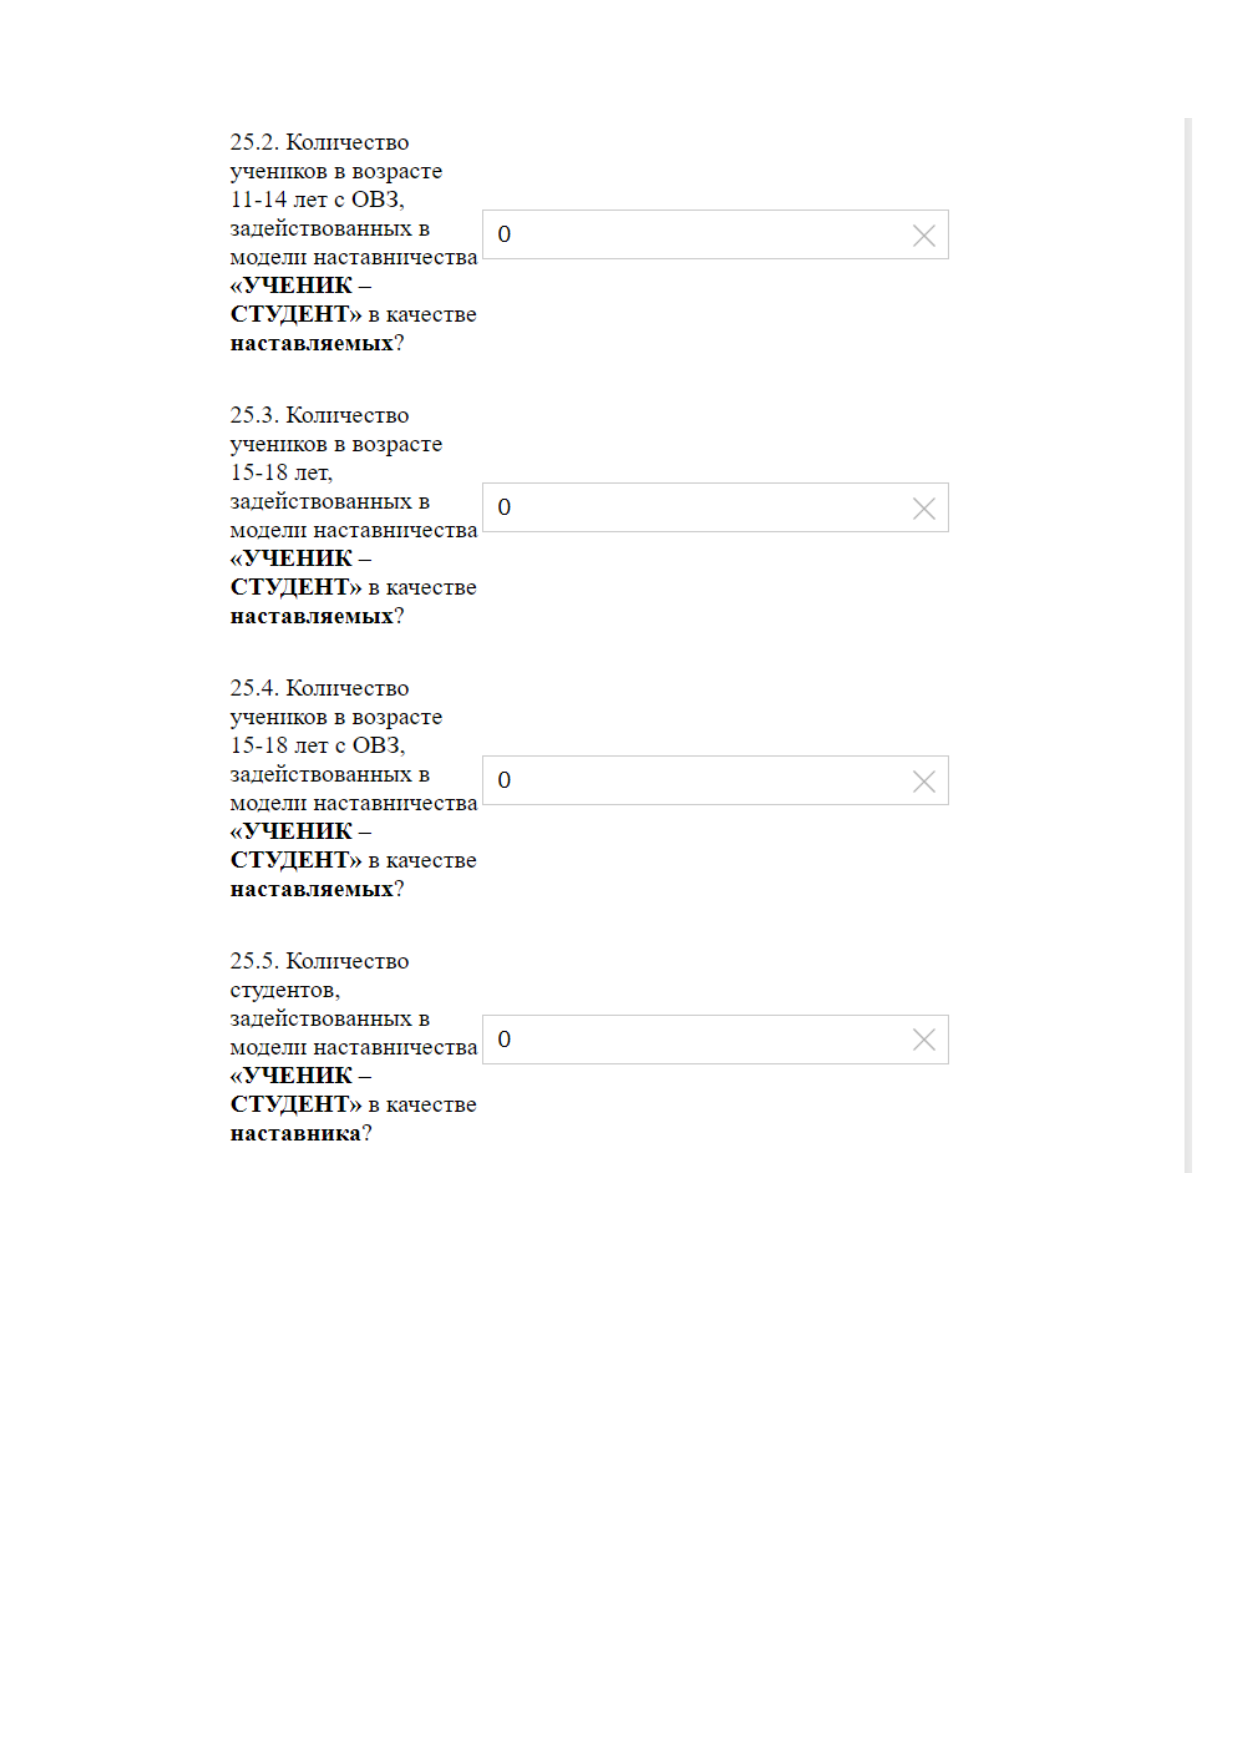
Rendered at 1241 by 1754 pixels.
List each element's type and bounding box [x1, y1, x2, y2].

picture [177, 118, 1193, 1173]
